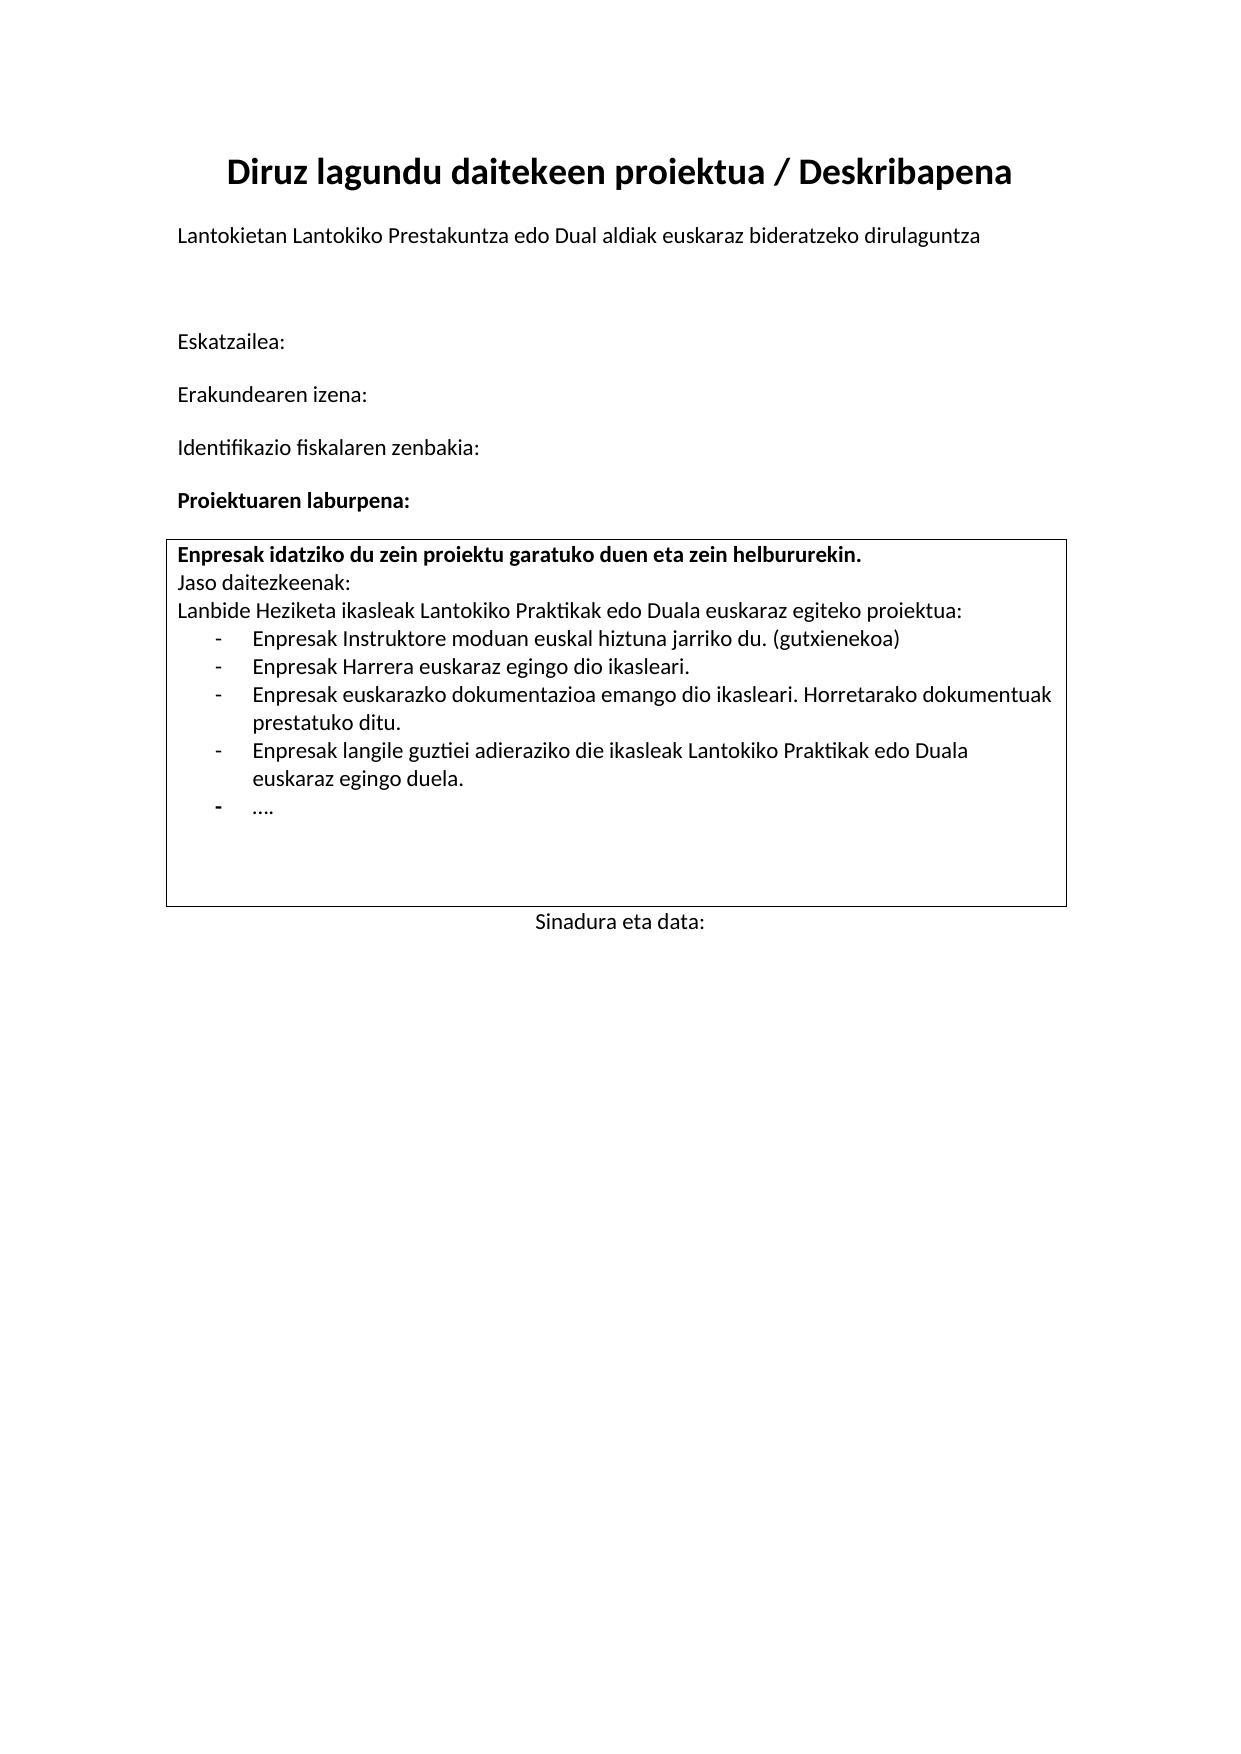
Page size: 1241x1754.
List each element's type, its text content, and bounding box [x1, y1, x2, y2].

text Sinadura eta data: [177, 907, 1063, 935]
text Erakundearen izena: [177, 380, 1063, 408]
table_header Enpresak idatziko du zein proiektu garatuko duen eta zein helbururekin. Jaso daitezkeenak: Lanbide Heziketa ikasleak Lantokiko Praktikak edo Duala euskaraz egiteko proiektua: Enpresak Instruktore moduan euskal hiztuna jarriko du. (gutxienekoa) Enpresak Harrera euskaraz egingo dio ikasleari. Enpresak euskarazko dokumentazioa emango dio ikasleari. Horretarako dokumentuak prestatuko ditu. Enpresak langile guztiei adieraziko die ikasleak Lantokiko Praktikak edo Duala euskaraz egingo duela. …. [167, 540, 1066, 906]
text Identifikazio fiskalaren zenbakia: [177, 433, 1063, 461]
text Lantokietan Lantokiko Prestakuntza edo Dual aldiak euskaraz bideratzeko dirulaguntza [177, 221, 1063, 249]
text Proiektuaren laburpena: [177, 486, 1063, 514]
text Eskatzailea: [177, 327, 1063, 355]
text Diruz lagundu daitekeen proiektua / Deskribapena [177, 148, 1063, 193]
